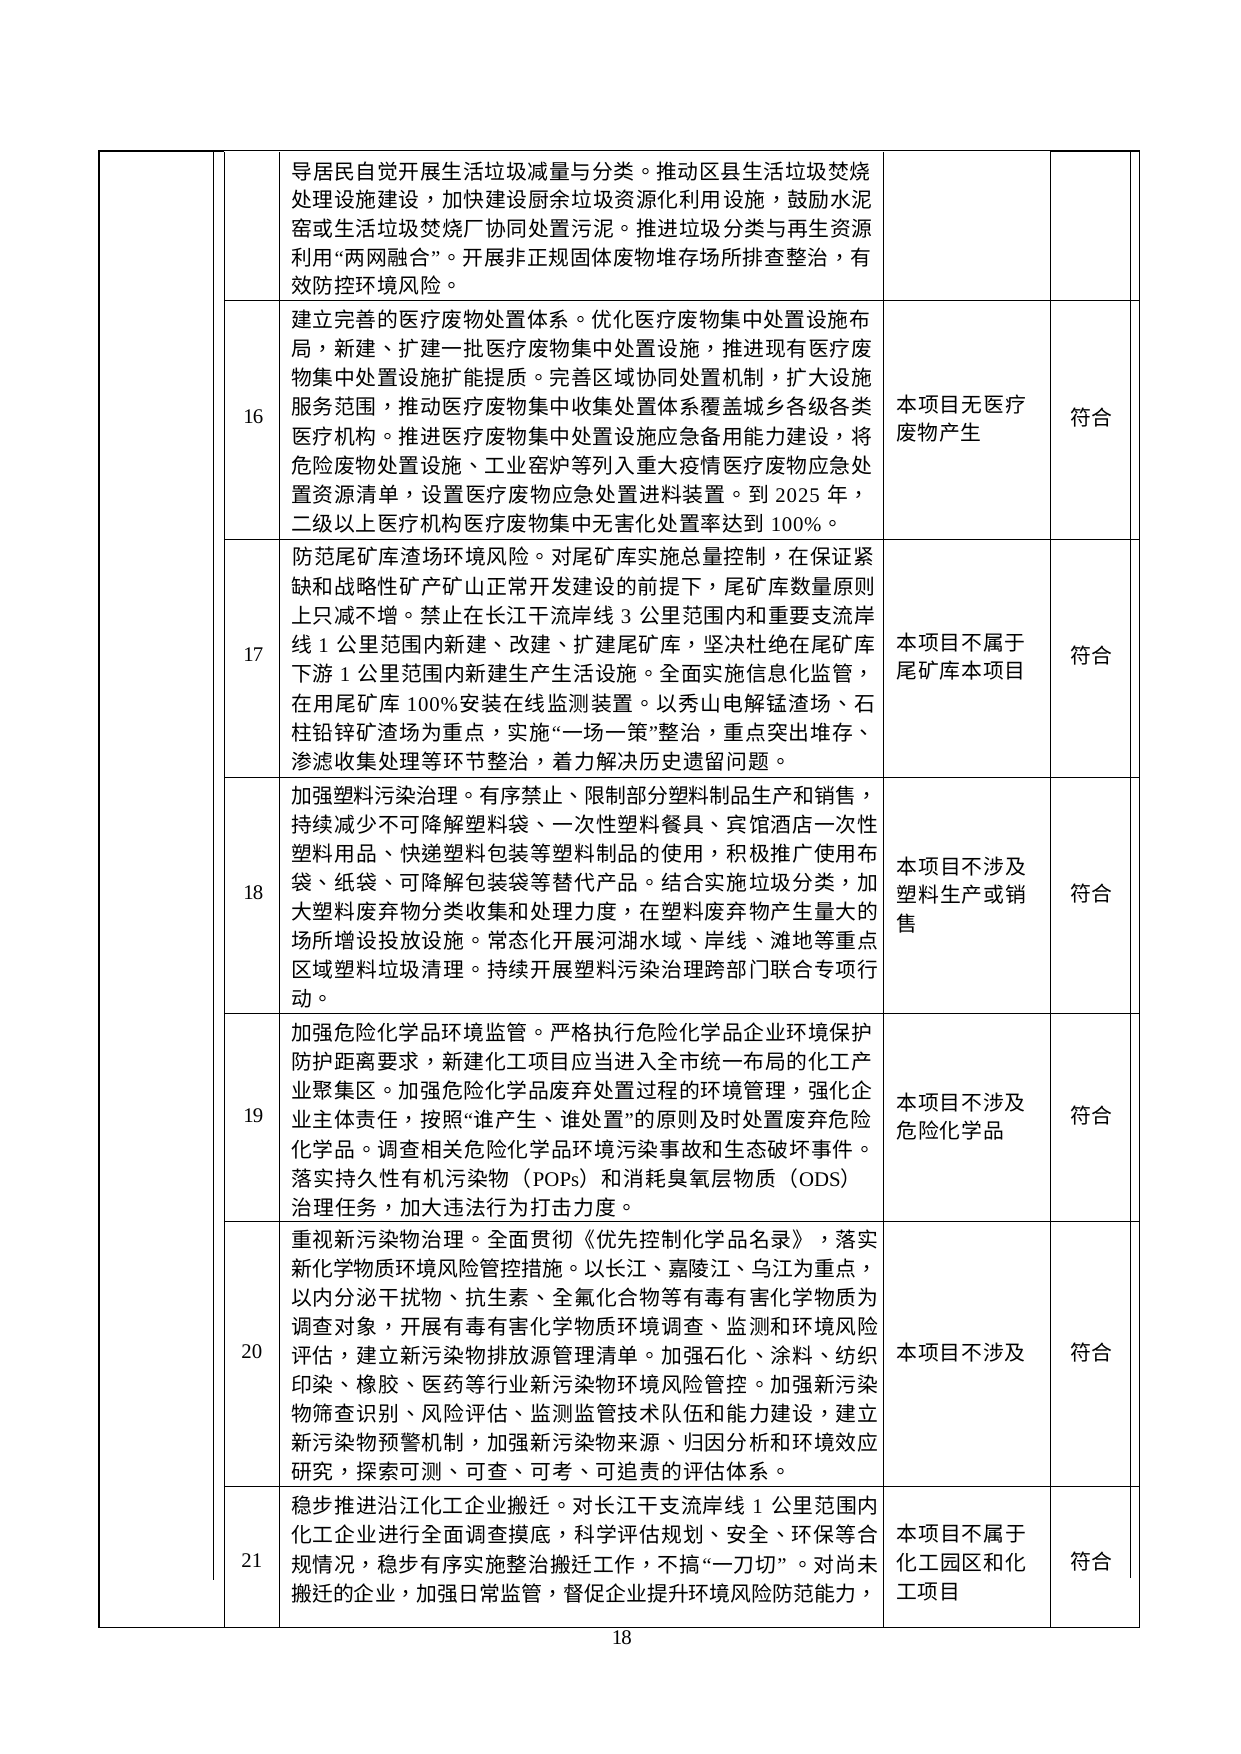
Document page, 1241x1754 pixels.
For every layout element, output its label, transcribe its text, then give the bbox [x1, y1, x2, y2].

table_cell 17 [225, 540, 279, 777]
table_cell 本项目不属于 化工园区和化 工项目 [884, 1487, 1050, 1627]
table_cell 加强危险化学品环境监管。严格执行危险化学品企业环境保护 防护距离要求，新建化工项目应当进入全市统一布局的化工产 业聚集区。加强危险化学品废弃处置过程的环境管理，强化企 业主体责任，按照“谁产生、谁处置”的原则及时处置废弃危险 化学品。调查相关危险化学品环境污染事故和生态破坏事件。 落实持久性有机污染物（POPs）和消耗臭氧层物质（ODS） 治理任务，加大违法行为打击力度。 [280, 1014, 883, 1221]
table_cell 符合 [1051, 1487, 1139, 1627]
table_cell 符合 [1051, 301, 1130, 539]
table_cell 本项目不属于 尾矿库本项目 [884, 540, 1050, 777]
table_cell 防范尾矿库渣场环境风险。对尾矿库实施总量控制，在保证紧 缺和战略性矿产矿山正常开发建设的前提下，尾矿库数量原则 上只减不增。禁止在长江干流岸线 3 公里范围内和重要支流岸 线 1 公里范围内新建、改建、扩建尾矿库，坚决杜绝在尾矿库 下游 1 公里范围内新建生产生活设施。全面实施信息化监管， 在用尾矿库 100%安装在线监测装置。以秀山电解锰渣场、石 柱铅锌矿渣场为重点，实施“一场一策”整治，重点突出堆存、 渗滤收集处理等环节整治，着力解决历史遗留问题。 [280, 540, 883, 777]
table_header [884, 151, 1050, 300]
table_header 导居民自觉开展生活垃圾减量与分类。推动区县生活垃圾焚烧 处理设施建设，加快建设厨余垃圾资源化利用设施，鼓励水泥 窑或生活垃圾焚烧厂协同处置污泥。推进垃圾分类与再生资源 利用“两网融合”。开展非正规固体废物堆存场所排查整治，有 效防控环境风险。 [280, 151, 883, 300]
table_cell 21 [225, 1487, 279, 1627]
table_cell 19 [225, 1014, 279, 1221]
table_cell 16 [225, 301, 279, 539]
table_cell 符合 [1051, 1222, 1130, 1486]
table_cell 建立完善的医疗废物处置体系。优化医疗废物集中处置设施布 局，新建、扩建一批医疗废物集中处置设施，推进现有医疗废 物集中处置设施扩能提质。完善区域协同处置机制，扩大设施 服务范围，推动医疗废物集中收集处置体系覆盖城乡各级各类 医疗机构。推进医疗废物集中处置设施应急备用能力建设，将 危险废物处置设施、工业窑炉等列入重大疫情医疗废物应急处 置资源清单，设置医疗废物应急处置进料装置。到 2025 年， 二级以上医疗机构医疗废物集中无害化处置率达到 100%。 [280, 301, 883, 539]
table_header [1051, 152, 1130, 300]
table_cell 20 [225, 1222, 279, 1486]
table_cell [280, 1487, 883, 1627]
table_cell 符合 [1051, 778, 1130, 1013]
table_cell 重视新污染物治理。全面贯彻《优先控制化学品名录》，落实 新化学物质环境风险管控措施。以长江、嘉陵江、乌江为重点， 以内分泌干扰物、抗生素、全氟化合物等有毒有害化学物质为 调查对象，开展有毒有害化学物质环境调查、监测和环境风险 评估，建立新污染物排放源管理清单。加强石化、涂料、纺织 印染、橡胶、医药等行业新污染物环境风险管控。加强新污染 物筛查识别、风险评估、监测监管技术队伍和能力建设，建立 新污染物预警机制，加强新污染物来源、归因分析和环境效应 研究，探索可测、可查、可考、可追责的评估体系。 [280, 1222, 883, 1486]
table_header [100, 152, 224, 1627]
table_cell 加强塑料污染治理。有序禁止、限制部分塑料制品生产和销售， 持续减少不可降解塑料袋、一次性塑料餐具、宾馆酒店一次性 塑料用品、快递塑料包装等塑料制品的使用，积极推广使用布 袋、纸袋、可降解包装袋等替代产品。结合实施垃圾分类，加 大塑料废弃物分类收集和处理力度，在塑料废弃物产生量大的 场所增设投放设施。常态化开展河湖水域、岸线、滩地等重点 区域塑料垃圾清理。持续开展塑料污染治理跨部门联合专项行 动。 [280, 778, 883, 1013]
table_cell 18 [225, 778, 279, 1013]
table_header [225, 151, 279, 300]
table_cell 本项目不涉及 危险化学品 [884, 1014, 1050, 1221]
table_cell 本项目不涉及 [884, 1222, 1050, 1486]
table_cell 符合 [1051, 1014, 1130, 1221]
table_cell 符合 [1051, 540, 1130, 777]
table_cell 本项目无医疗 废物产生 [884, 301, 1050, 539]
table_cell 本项目不涉及 塑料生产或销 售 [884, 778, 1050, 1013]
table_header [1131, 152, 1139, 300]
